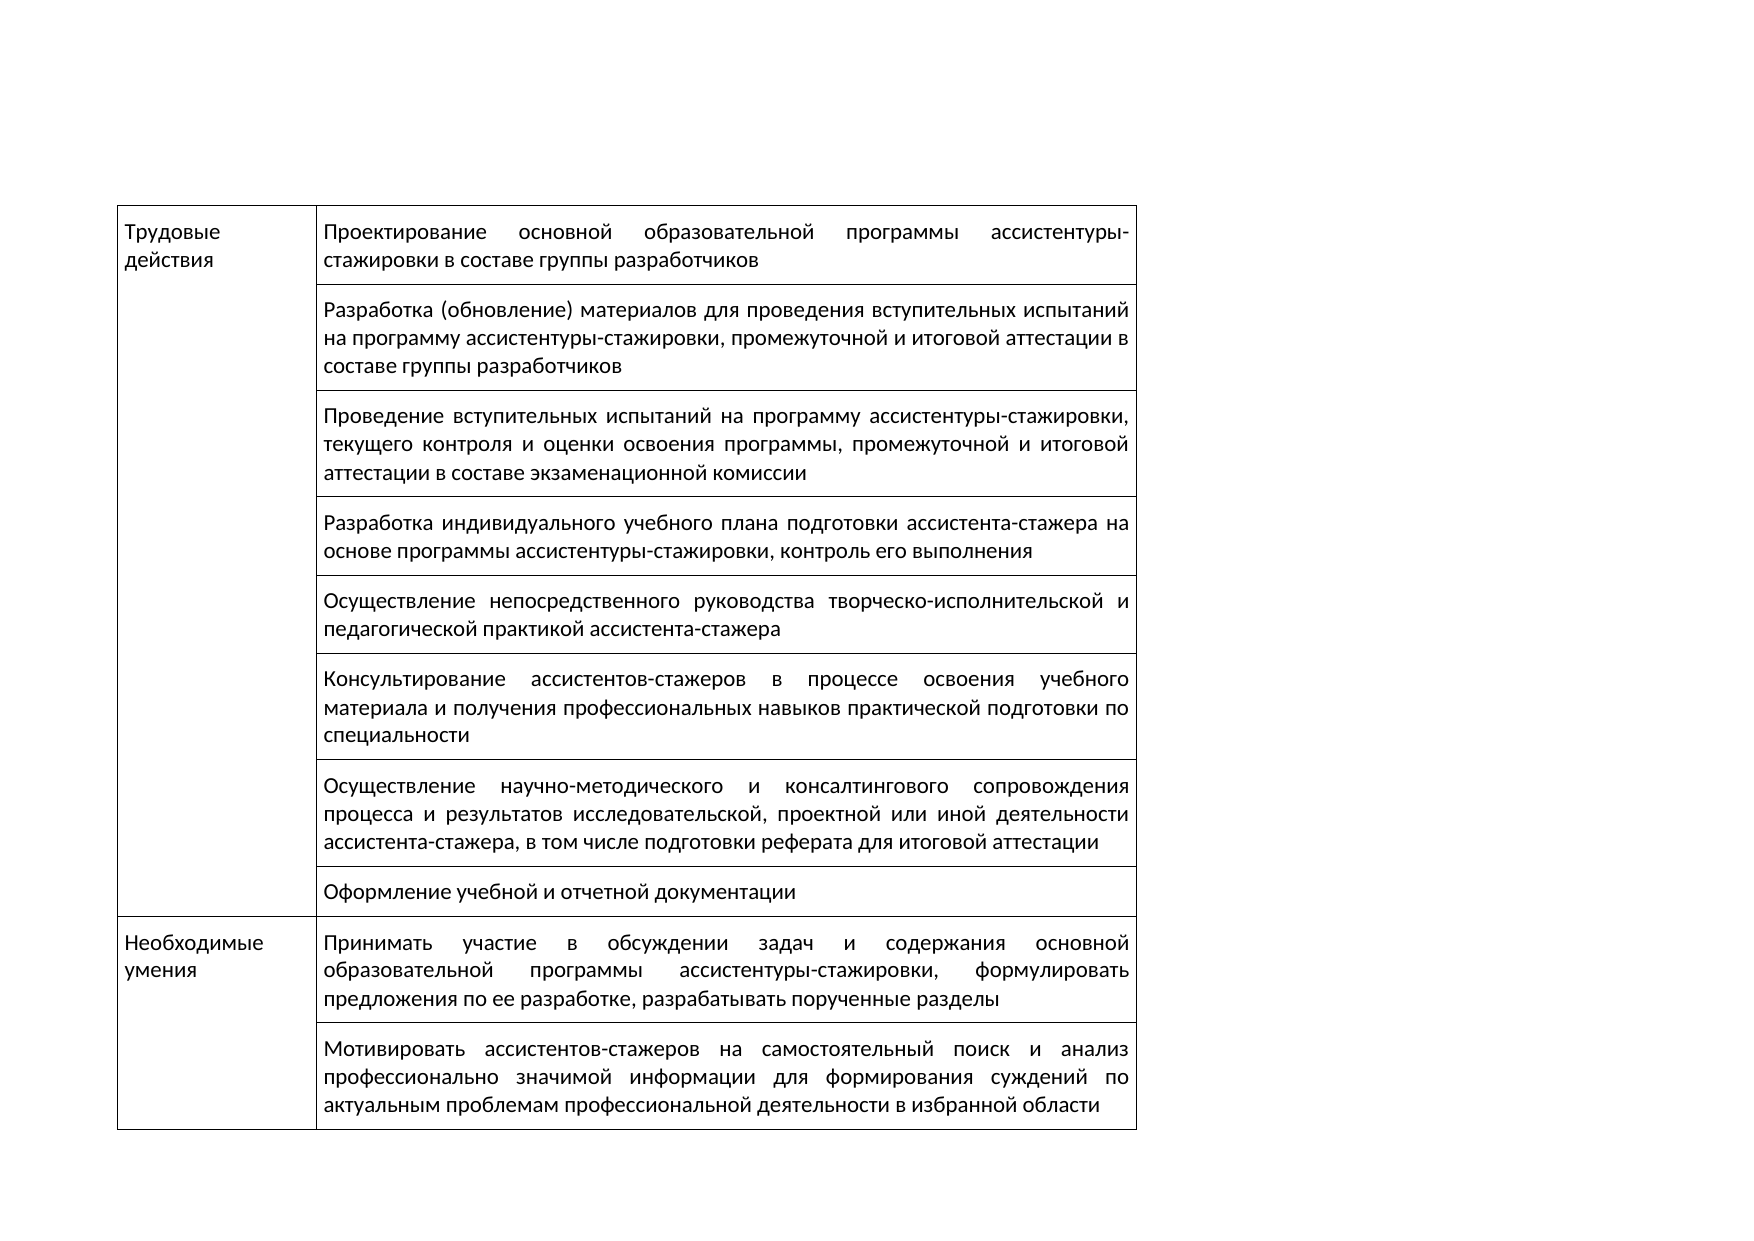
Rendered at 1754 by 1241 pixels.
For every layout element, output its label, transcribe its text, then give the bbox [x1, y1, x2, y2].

table_cell Осуществление непосредственного руководства творческо-исполнительской и педагогической практикой ассистента-стажера [317, 576, 1136, 653]
table_cell Необходимые умения [118, 917, 316, 1129]
table_cell Разработка (обновление) материалов для проведения вступительных испытаний на программу ассистентуры-стажировки, промежуточной и итоговой аттестации в составе группы разработчиков [317, 285, 1136, 390]
table_header Проектирование основной образовательной программы ассистентуры-стажировки в составе группы разработчиков [317, 206, 1136, 283]
table_cell Оформление учебной и отчетной документации [317, 867, 1136, 916]
table_cell Разработка индивидуального учебного плана подготовки ассистента-стажера на основе программы ассистентуры-стажировки, контроль его выполнения [317, 497, 1136, 574]
table_cell Принимать участие в обсуждении задач и содержания основной образовательной программы ассистентуры-стажировки, формулировать предложения по ее разработке, разрабатывать порученные разделы [317, 917, 1136, 1022]
table_cell Мотивировать ассистентов-стажеров на самостоятельный поиск и анализ профессионально значимой информации для формирования суждений по актуальным проблемам профессиональной деятельности в избранной области [317, 1023, 1136, 1129]
table_cell Консультирование ассистентов-стажеров в процессе освоения учебного материала и получения профессиональных навыков практической подготовки по специальности [317, 654, 1136, 759]
table_cell Осуществление научно-методического и консалтингового сопровождения процесса и результатов исследовательской, проектной или иной деятельности ассистента-стажера, в том числе подготовки реферата для итоговой аттестации [317, 760, 1136, 866]
table_header Трудовые действия [118, 206, 316, 916]
table_cell Проведение вступительных испытаний на программу ассистентуры-стажировки, текущего контроля и оценки освоения программы, промежуточной и итоговой аттестации в составе экзаменационной комиссии [317, 391, 1136, 496]
